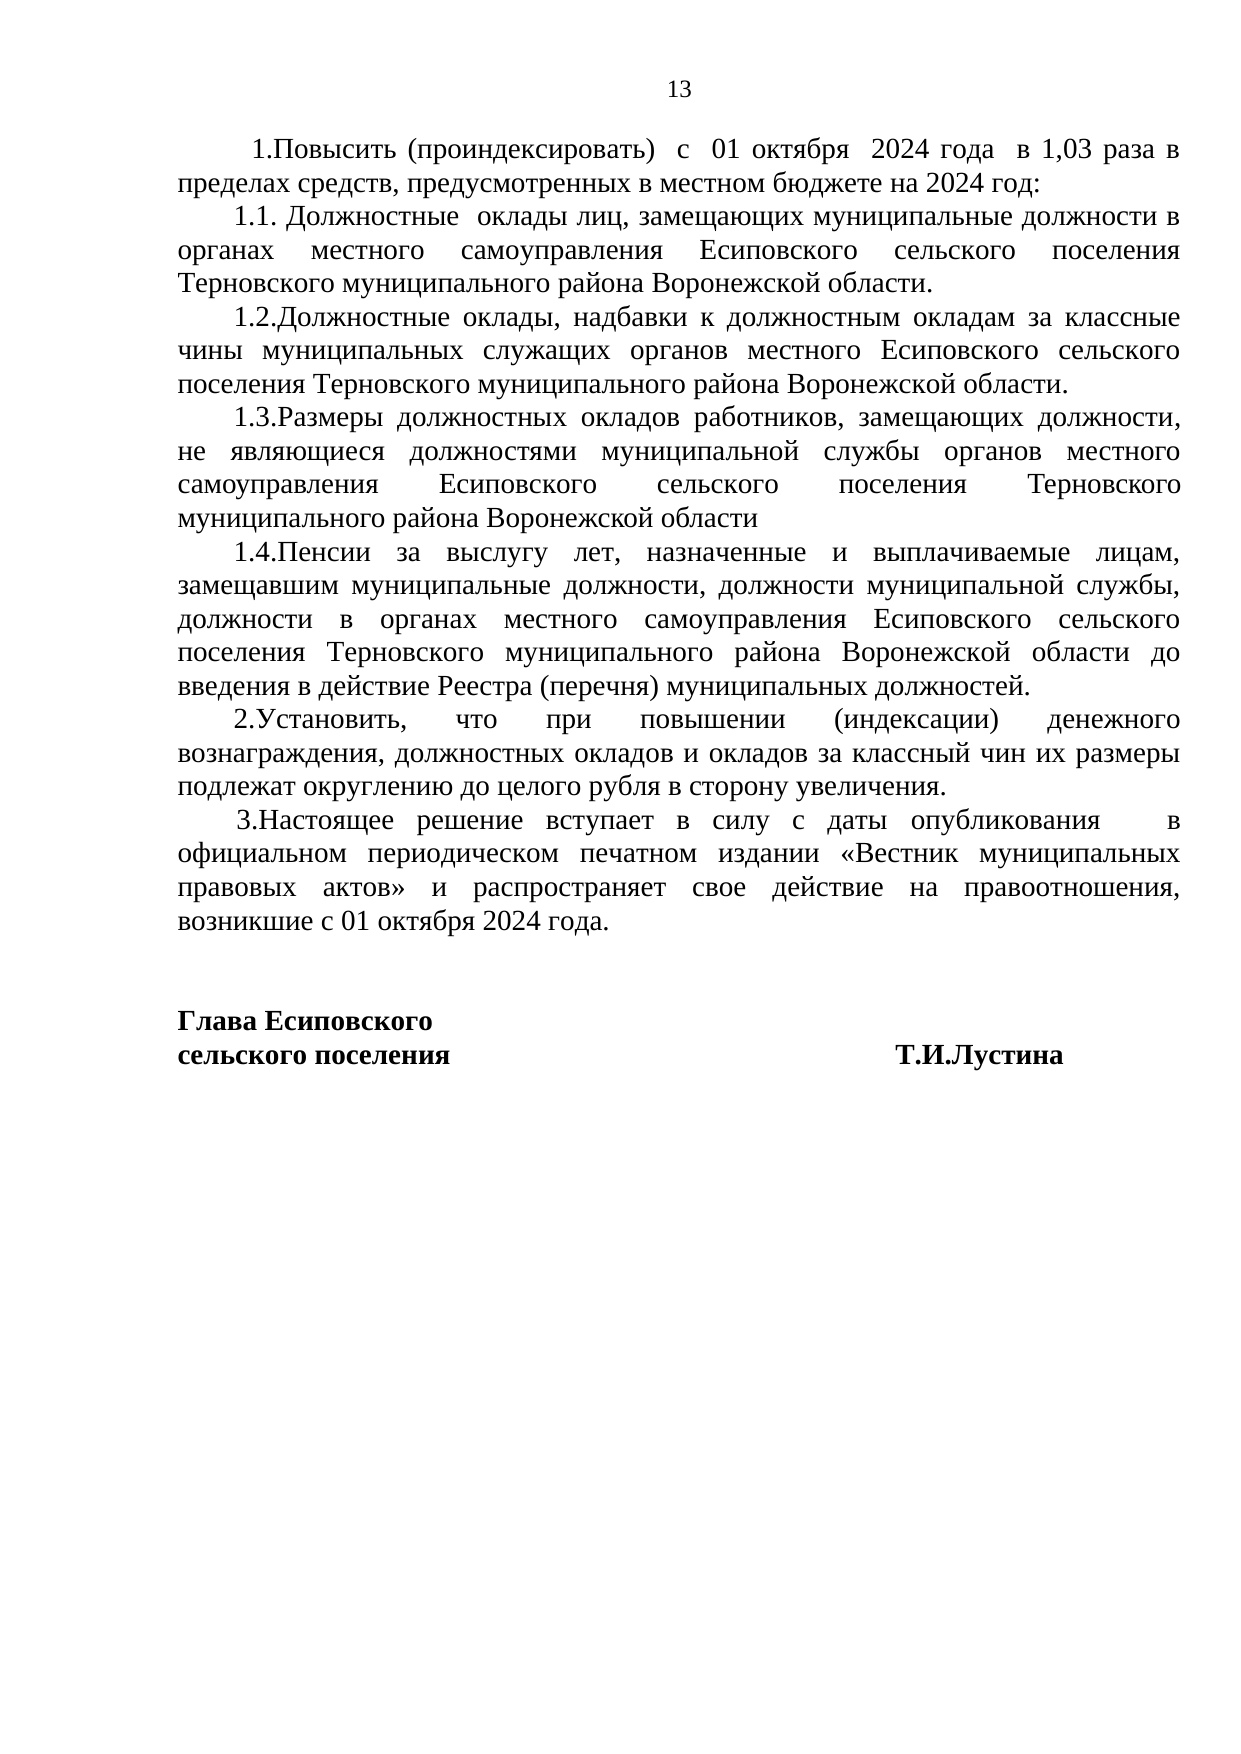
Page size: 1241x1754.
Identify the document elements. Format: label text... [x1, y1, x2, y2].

text сельского поселения Т.И.Лустина [177, 1037, 1181, 1070]
text 1.Повысить (проиндексировать) с 01 октября 2024 года в 1,03 раза в пределах средств, предусмотренных в местном бюджете на 2024 год: [177, 131, 1181, 198]
text Глава Есиповского [177, 1003, 1181, 1037]
text 2.Установить, что при повышении (индексации) денежного вознаграждения, должностных окладов и окладов за классный чин их размеры подлежат округлению до целого рубля в сторону увеличения. [177, 701, 1181, 802]
text 1.4.Пенсии за выслугу лет, назначенные и выплачиваемые лицам, замещавшим муниципальные должности, должности муниципальной службы, должности в органах местного самоуправления Есиповского сельского поселения Терновского муниципального района Воронежской области до введения в действие Реестра (перечня) муниципальных должностей. [177, 534, 1181, 701]
text 1.1. Должностные оклады лиц, замещающих муниципальные должности в органах местного самоуправления Есиповского сельского поселения Терновского муниципального района Воронежской области. [177, 198, 1181, 299]
text 1.3.Размеры должностных окладов работников, замещающих должности, не являющиеся должностями муниципальной службы органов местного самоуправления Есиповского сельского поселения Терновского муниципального района Воронежской области [177, 399, 1181, 534]
text 1.2.Должностные оклады, надбавки к должностным окладам за классные чины муниципальных служащих органов местного Есиповского сельского поселения Терновского муниципального района Воронежской области. [177, 299, 1181, 399]
text 3.Настоящее решение вступает в силу с даты опубликования в официальном периодическом печатном издании «Вестник муниципальных правовых актов» и распространяет свое действие на правоотношения, возникшие с 01 октября 2024 года. [177, 802, 1181, 936]
